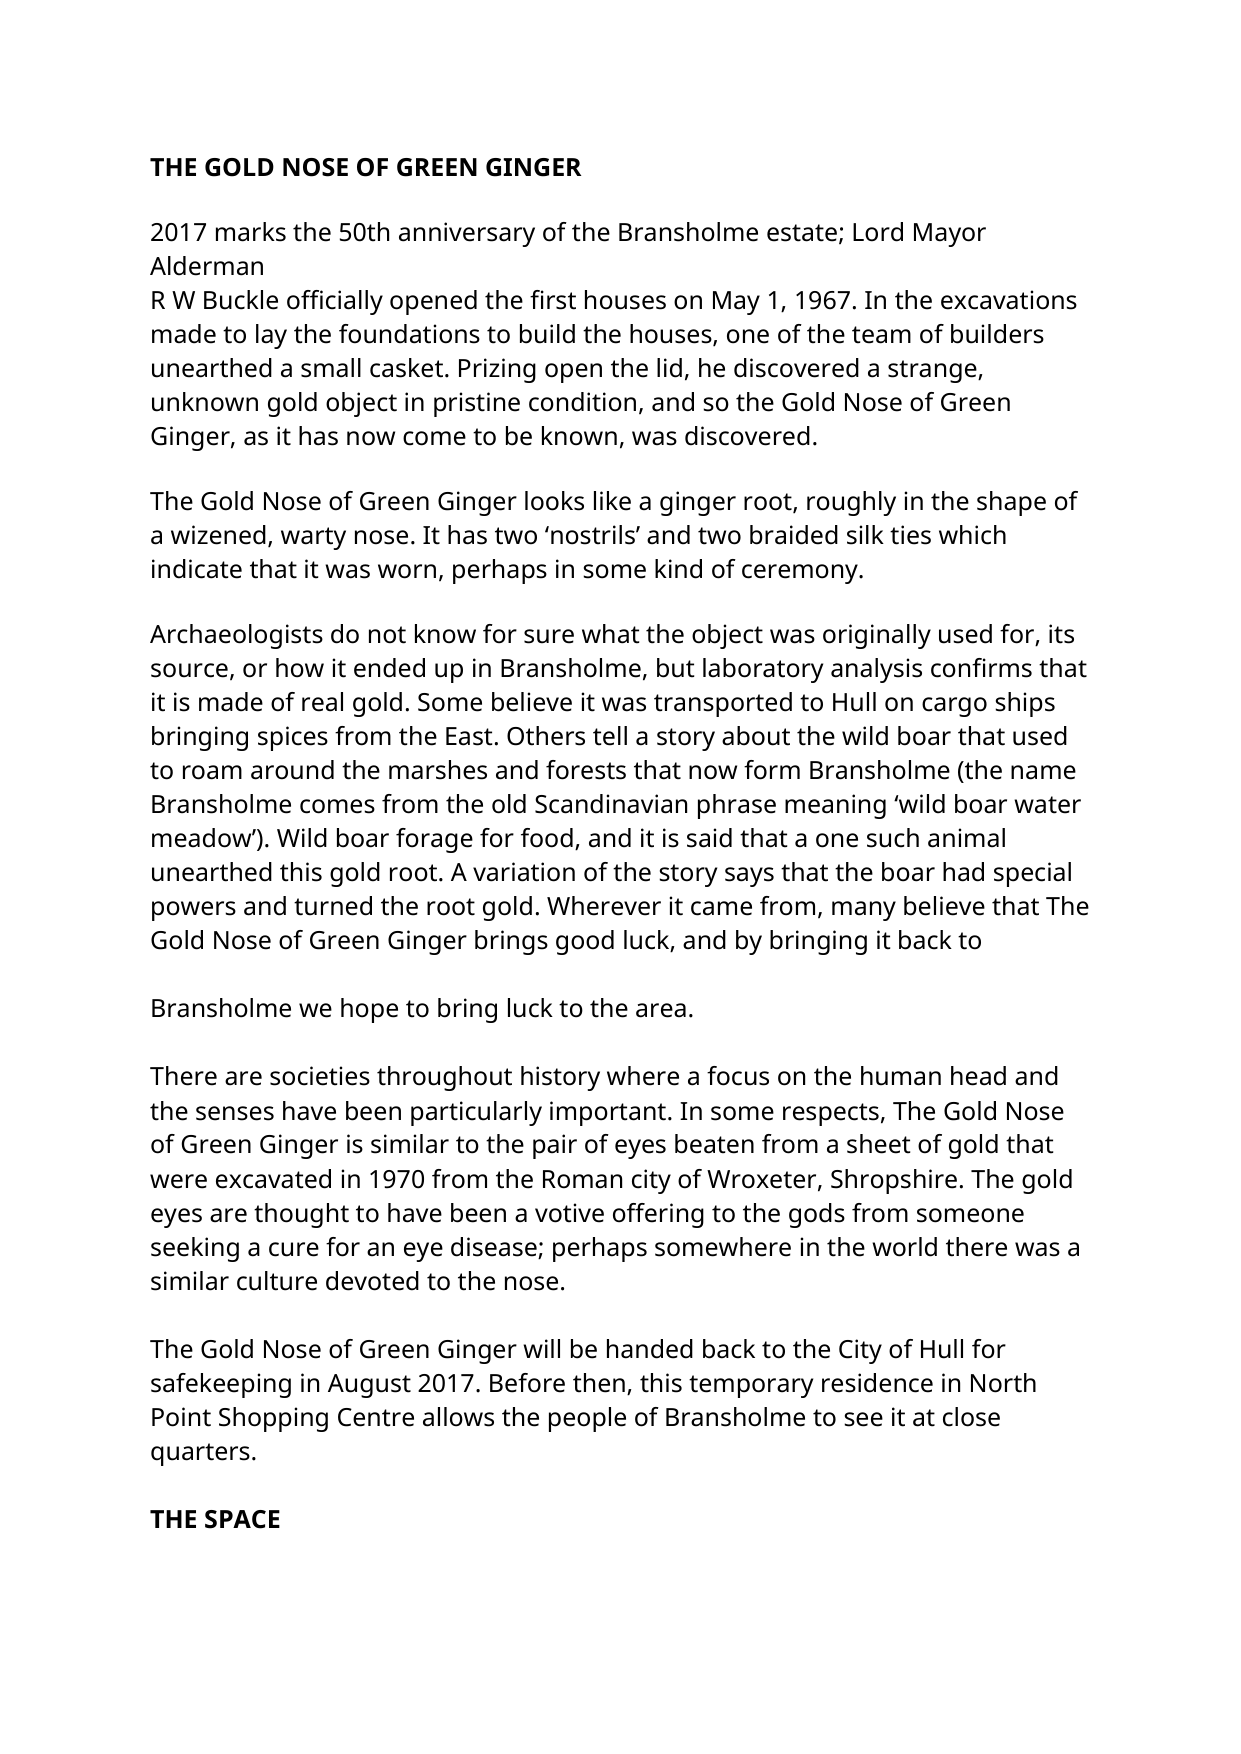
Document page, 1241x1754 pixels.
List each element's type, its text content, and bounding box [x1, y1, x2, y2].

text THE GOLD NOSE OF GREEN GINGER [150, 150, 1090, 184]
text The Gold Nose of Green Ginger will be handed back to the City of Hull for safekeeping in August 2017. Before then, this temporary residence in North Point Shopping Centre allows the people of Bransholme to see it at close quarters. [150, 1332, 1090, 1468]
text The Gold Nose of Green Ginger looks like a ginger root, roughly in the shape of a wizened, warty nose. It has two ‘nostrils’ and two braided silk ties which indicate that it was worn, perhaps in some kind of ceremony. [150, 483, 1090, 586]
text R W Buckle officially opened the first houses on May 1, 1967. In the excavations made to lay the foundations to build the houses, one of the team of builders unearthed a small casket. Prizing open the lid, he discovered a strange, unknown gold object in pristine condition, and so the Gold Nose of Green Ginger, as it has now come to be known, was discovered. [150, 283, 1090, 453]
text Bransholme we hope to bring luck to the area. [150, 991, 1090, 1025]
text Archaeologists do not know for sure what the object was originally used for, its source, or how it ended up in Bransholme, but laboratory analysis confirms that it is made of real gold. Some believe it was transported to Hull on cargo ships bringing spices from the East. Others tell a story about the wild boar that used to roam around the marshes and forests that now form Bransholme (the name Bransholme comes from the old Scandinavian phrase meaning ‘wild boar water meadow’). Wild boar forage for food, and it is said that a one such animal unearthed this gold root. A variation of the story says that the boar had special powers and turned the root gold. Wherever it came from, many believe that The Gold Nose of Green Ginger brings good luck, and by bringing it back to [150, 616, 1090, 957]
text 2017 marks the 50th anniversary of the Bransholme estate; Lord Mayor Alderman [150, 214, 1090, 283]
text similar culture devoted to the nose. [150, 1263, 1090, 1297]
text THE SPACE [150, 1502, 1090, 1536]
text There are societies throughout history where a focus on the human head and the senses have been particularly important. In some respects, The Gold Nose of Green Ginger is similar to the pair of eyes beaten from a sheet of gold that were excavated in 1970 from the Roman city of Wroxeter, Shropshire. The gold eyes are thought to have been a votive offering to the gods from someone seeking a cure for an eye disease; perhaps somewhere in the world there was a [150, 1059, 1090, 1263]
